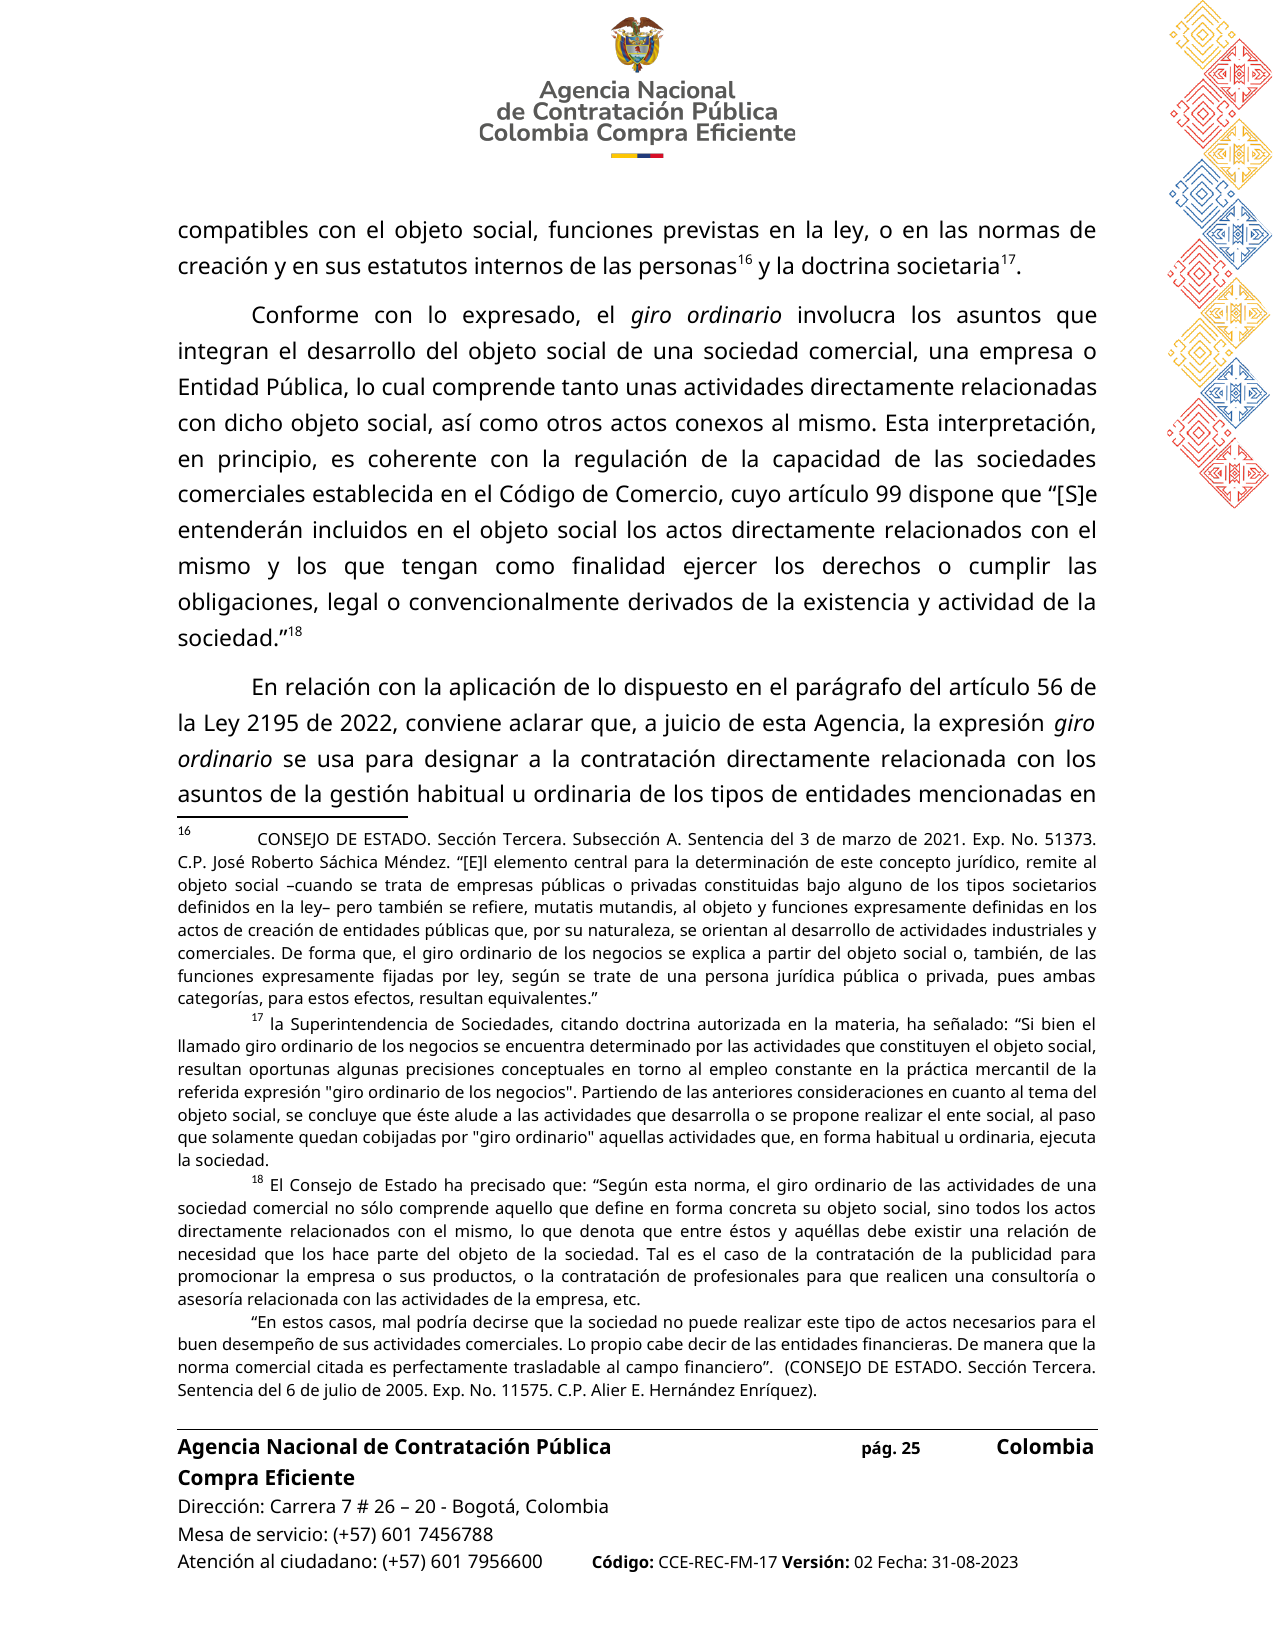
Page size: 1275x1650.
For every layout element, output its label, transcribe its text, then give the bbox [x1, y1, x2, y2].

text Conforme con lo expresado, el giro ordinario involucra los asuntos que integran el desarrollo del objeto social de una sociedad comercial, una empresa o Entidad Pública, lo cual comprende tanto unas actividades directamente relacionadas con dicho objeto social, así como otros actos conexos al mismo. Esta interpretación, en principio, es coherente con la regulación de la capacidad de las sociedades comerciales establecida en el Código de Comercio, cuyo artículo 99 dispone que “[S]e entenderán incluidos en el objeto social los actos directamente relacionados con el mismo y los que tengan como finalidad ejercer los derechos o cumplir las obligaciones, legal o convencionalmente derivados de la existencia y actividad de la sociedad.” [177, 299, 1098, 653]
text En relación con la aplicación de lo dispuesto en el parágrafo del artículo 56 de la Ley 2195 de 2022, conviene aclarar que, a juicio de esta Agencia, la expresión giro ordinario se usa para designar a la contratación directamente relacionada con los asuntos de la gestión habitual u ordinaria de los tipos de entidades mencionadas en el parágrafo. No obstante, la determinación de las actividades que comprenden el giro ordinario es un asunto que debe establecerse en cada caso concreto por parte de las Entidades Estatales –analizando lo establecido en sus actos de creación y verificando los negocios habituales u ordinarios que desarrollan–, pues el parágrafo del artículo 56 ejusdem se limita a enunciar algunos tipos de Entidades Estatales, las cuales no solo difieren en su naturaleza jurídica, sino también en las actividades que realizan. [177, 671, 1098, 810]
text En el mismo sentido se pronunció recientemente el Alto Tribunal de lo Contencioso Administrativo, reiterando las anteriores consideraciones, al expresar que el concepto de “giro ordinario de los negocios” se refiere a aquellas actividades compatibles con el objeto social, funciones previstas en la ley, o en las normas de creación y en sus estatutos internos de las personas y la doctrina societaria. [177, 214, 1098, 282]
picture [1165, 0, 1272, 506]
picture [479, 17, 796, 158]
